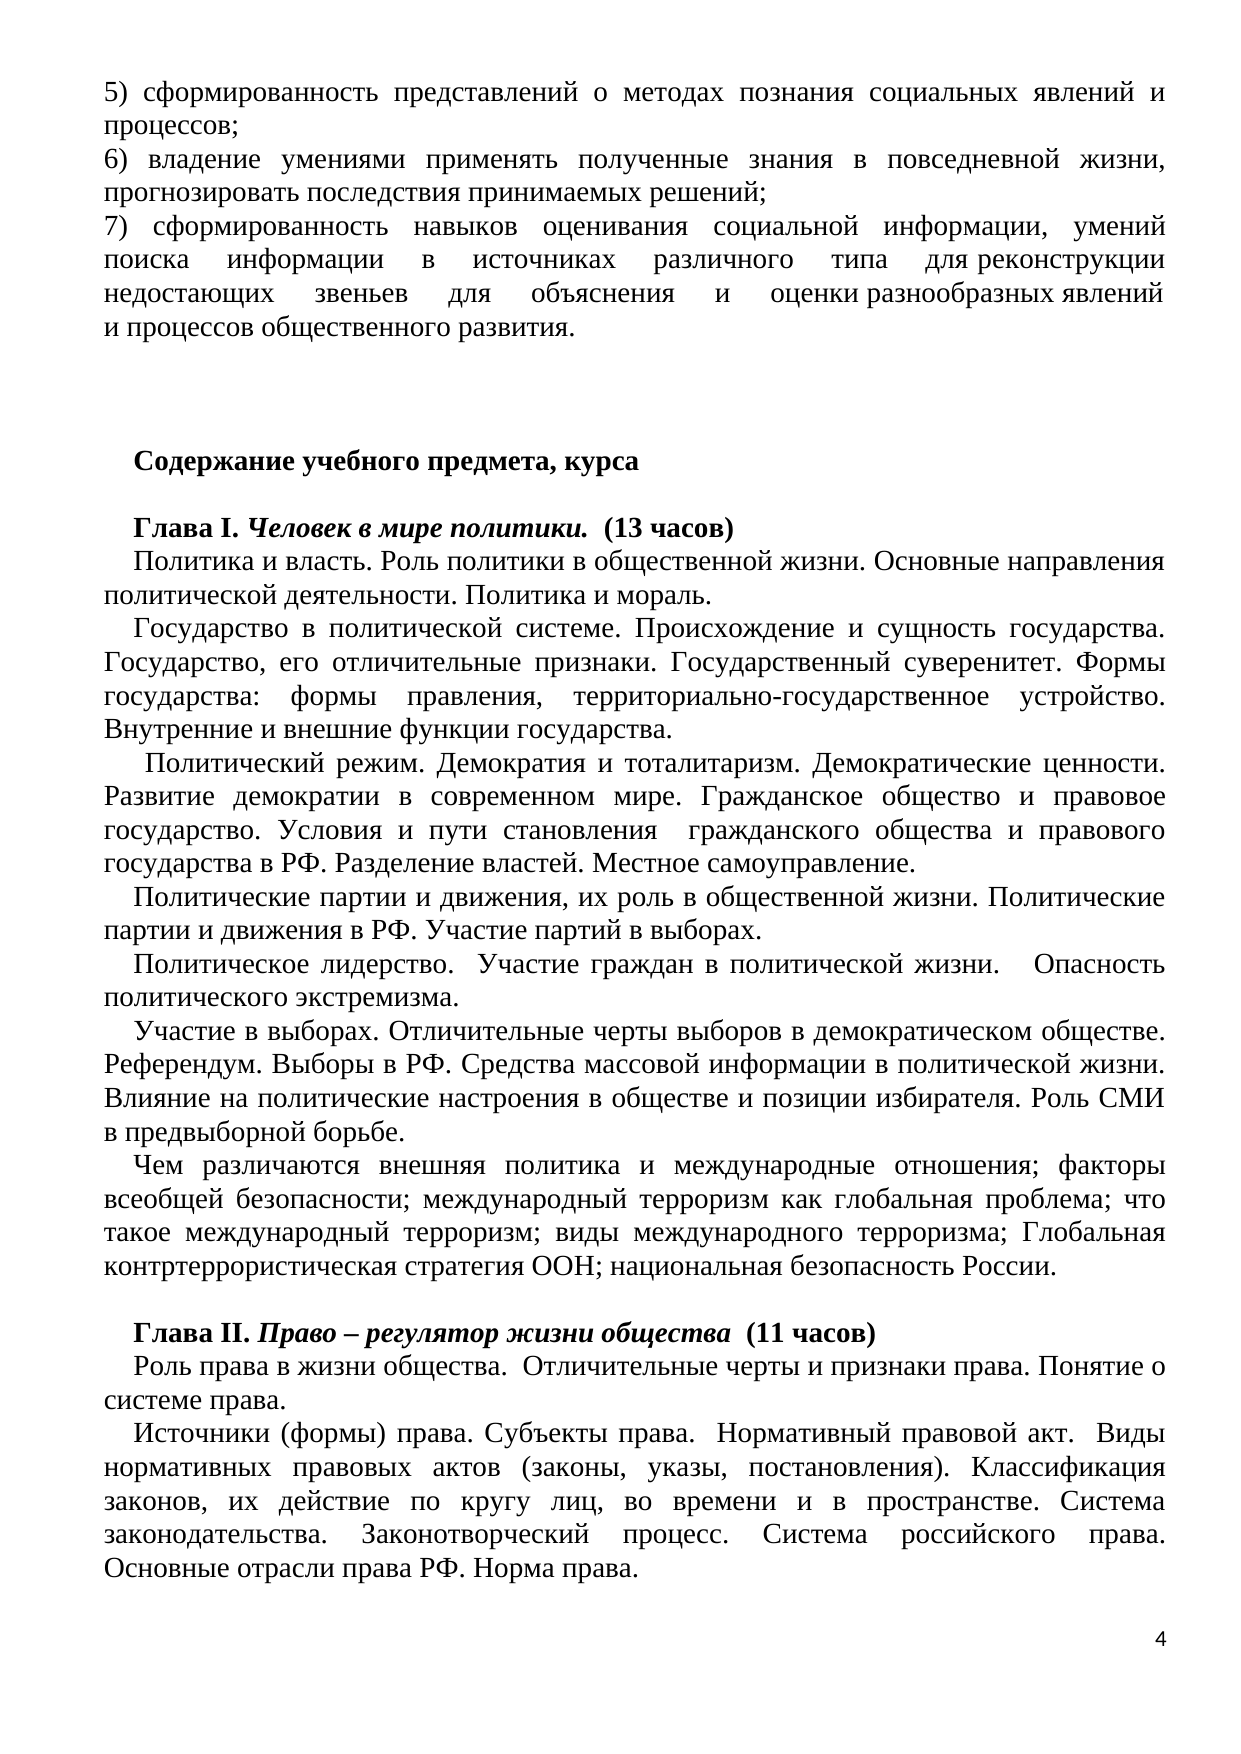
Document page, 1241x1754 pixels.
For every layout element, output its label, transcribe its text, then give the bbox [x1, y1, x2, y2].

list Роль права в жизни общества. Отличительные черты и признаки права. Понятие о системе права. [103, 1348, 1167, 1416]
list Содержание учебного предмета, курса [103, 443, 1167, 476]
list Политический режим. Демократия и тоталитаризм. Демократические ценности. Развитие демократии в современном мире. Гражданское общество и правовое государство. Условия и пути становления гражданского общества и правового государства в РФ. Разделение властей. Местное самоуправление. [103, 745, 1167, 879]
list Политика и власть. Роль политики в общественной жизни. Основные направления политической деятельности. Политика и мораль. [103, 543, 1167, 611]
list Чем различаются внешняя политика и международные отношения; факторы всеобщей безопасности; международный терроризм как глобальная проблема; что такое международный терроризм; виды международного терроризма; Глобальная контртеррористическая стратегия ООН; национальная безопасность России. [103, 1147, 1167, 1281]
text 6) владение умениями применять полученные знания в повседневной жизни, прогнозировать последствия принимаемых решений; [103, 141, 1167, 208]
list Глава I. Человек в мире политики. (13 часов) [103, 510, 1167, 543]
list Политические партии и движения, их роль в общественной жизни. Политические партии и движения в РФ. Участие партий в выборах. [103, 879, 1167, 946]
list Источники (формы) права. Субъекты права. Нормативный правовой акт. Виды нормативных правовых актов (законы, указы, постановления). Классификация законов, их действие по кругу лиц, во времени и в пространстве. Система законодательства. Законотворческий процесс. Система российского права. Основные отрасли права РФ. Норма права. [103, 1416, 1167, 1583]
text 7) сформированность навыков оценивания социальной информации, умений поиска информации в источниках различного типа для реконструкции недостающих звеньев для объяснения и оценки разнообразных явлений и процессов общественного развития. [103, 208, 1167, 342]
list Участие в выборах. Отличительные черты выборов в демократическом обществе. Референдум. Выборы в РФ. Средства массовой информации в политической жизни. Влияние на политические настроения в обществе и позиции избирателя. Роль СМИ в предвыборной борьбе. [103, 1013, 1167, 1147]
list Государство в политической системе. Происхождение и сущность государства. Государство, его отличительные признаки. Государственный суверенитет. Формы государства: формы правления, территориально-государственное устройство. Внутренние и внешние функции государства. [103, 611, 1167, 745]
list Глава II. Право – регулятор жизни общества (11 часов) [103, 1315, 1167, 1348]
text 5) сформированность представлений о методах познания социальных явлений и процессов; [103, 74, 1167, 141]
list Политическое лидерство. Участие граждан в политической жизни. Опасность политического экстремизма. [103, 946, 1167, 1013]
